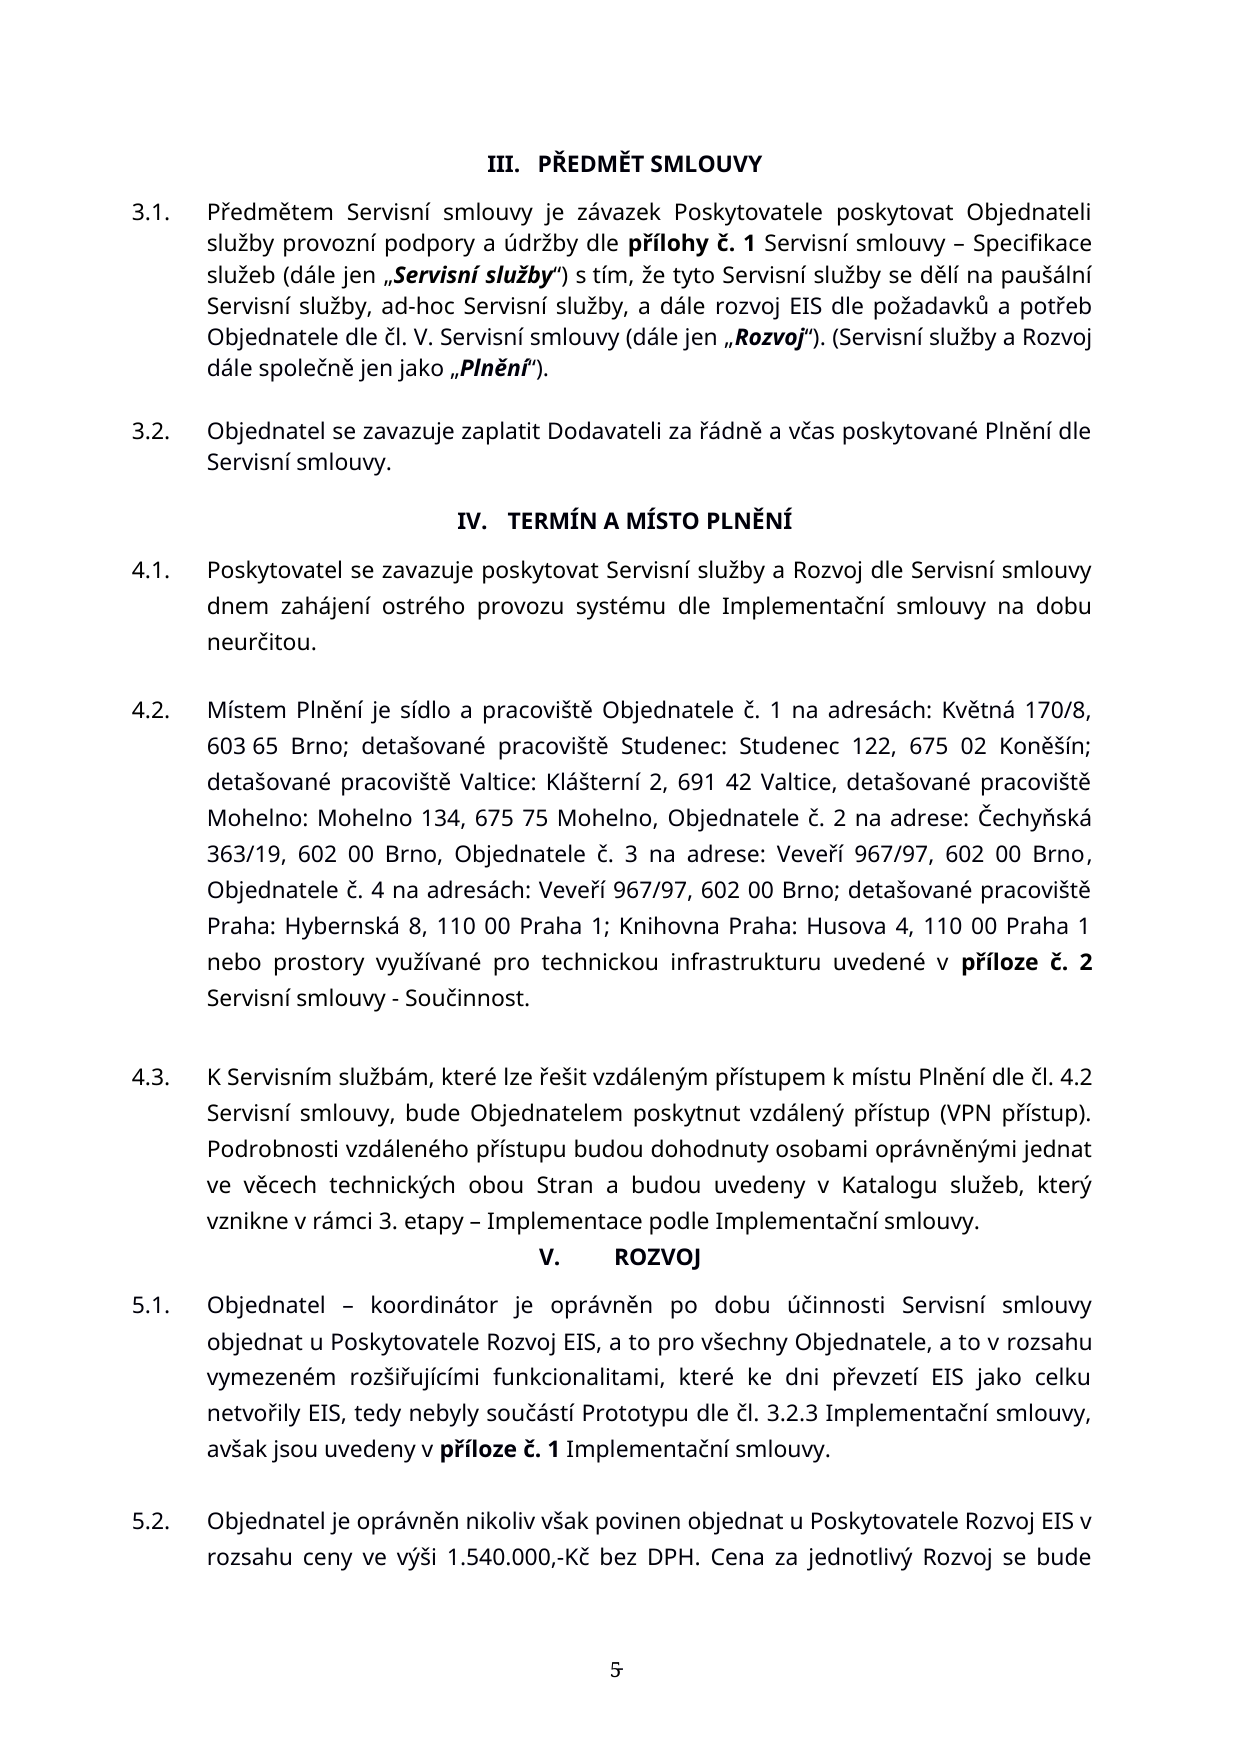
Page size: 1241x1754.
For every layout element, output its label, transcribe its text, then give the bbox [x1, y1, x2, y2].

list K Servisním službám, které lze řešit vzdáleným přístupem k místu Plnění dle čl. 4.2 Servisní smlouvy, bude Objednatelem poskytnut vzdálený přístup (VPN přístup). Podrobnosti vzdáleného přístupu budou dohodnuty osobami oprávněnými jednat ve věcech technických obou Stran a budou uvedeny v Katalogu služeb, který vznikne v rámci 3. etapy – Implementace podle Implementační smlouvy. [132, 1061, 1093, 1236]
subtitle PŘEDMĚT SMLOUVY [156, 148, 1093, 179]
list Předmětem Servisní smlouvy je závazek Poskytovatele poskytovat Objednateli služby provozní podpory a údržby dle přílohy č. 1 Servisní smlouvy – Specifikace služeb (dále jen „Servisní služby“) s tím, že tyto Servisní služby se dělí na paušální Servisní služby, ad-hoc Servisní služby, a dále rozvoj EIS dle požadavků a potřeb Objednatele dle čl. V. Servisní smlouvy (dále jen „Rozvoj“). (Servisní služby a Rozvoj dále společně jen jako „Plnění“). [132, 196, 1093, 383]
subtitle TERMÍN A MÍSTO PLNĚNÍ [156, 505, 1093, 537]
list Místem Plnění je sídlo a pracoviště Objednatele č. 1 na adresách: Květná 170/8, 603 65 Brno; detašované pracoviště Studenec: Studenec 122, 675 02 Koněšín; detašované pracoviště Valtice: Klášterní 2, 691 42 Valtice, detašované pracoviště Mohelno: Mohelno 134, 675 75 Mohelno, Objednatele č. 2 na adrese: Čechyňská 363/19, 602 00 Brno, Objednatele č. 3 na adrese: Veveří 967/97, 602 00 Brno, Objednatele č. 4 na adresách: Veveří 967/97, 602 00 Brno; detašované pracoviště Praha: Hybernská 8, 110 00 Praha 1; Knihovna Praha: Husova 4, 110 00 Praha 1 nebo prostory využívané pro technickou infrastrukturu uvedené v příloze č. 2 Servisní smlouvy - Součinnost. [132, 694, 1093, 1013]
list Objednatel se zavazuje zaplatit Dodavateli za řádně a včas poskytované Plnění dle Servisní smlouvy. [132, 415, 1093, 477]
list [132, 1505, 1093, 1572]
list Objednatel – koordinátor je oprávněn po dobu účinnosti Servisní smlouvy objednat u Poskytovatele Rozvoj EIS, a to pro všechny Objednatele, a to v rozsahu vymezeném rozšiřujícími funkcionalitami, které ke dni převzetí EIS jako celku netvořily EIS, tedy nebyly součástí Prototypu dle čl. 3.2.3 Implementační smlouvy, avšak jsou uvedeny v příloze č. 1 Implementační smlouvy. [132, 1289, 1093, 1464]
list Poskytovatel se zavazuje poskytovat Servisní služby a Rozvoj dle Servisní smlouvy dnem zahájení ostrého provozu systému dle Implementační smlouvy na dobu neurčitou. [132, 554, 1093, 657]
subtitle ROZVOJ [148, 1241, 1093, 1272]
